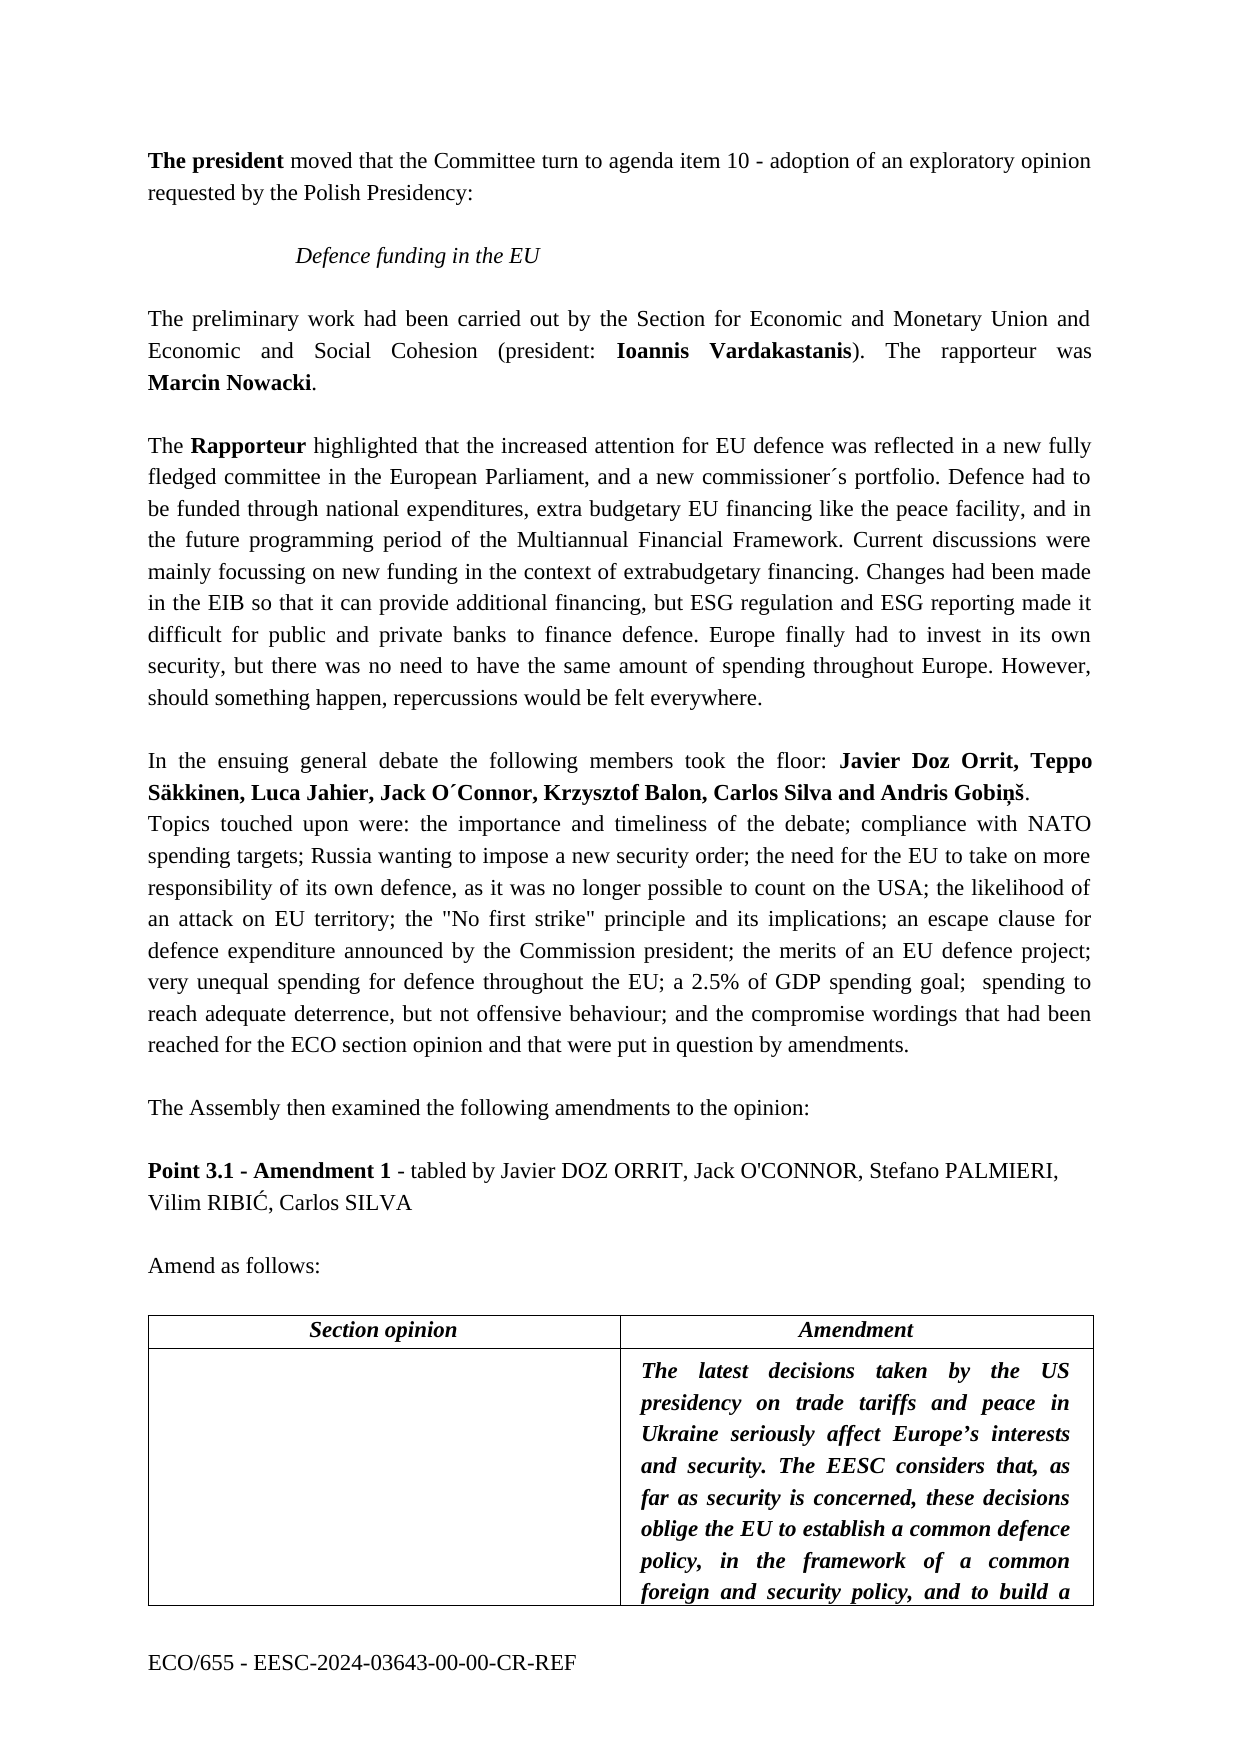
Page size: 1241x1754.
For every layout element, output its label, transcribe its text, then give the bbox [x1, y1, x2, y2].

text The Rapporteur highlighted that the increased attention for EU defence was reflected in a new fully fledged committee in the European Parliament, and a new commissioner´s portfolio. Defence had to be funded through national expenditures, extra budgetary EU financing like the peace facility, and in the future programming period of the Multiannual Financial Framework. Current discussions were mainly focussing on new funding in the context of extrabudgetary financing. Changes had been made in the EIB so that it can provide additional financing, but ESG regulation and ESG reporting made it difficult for public and private banks to finance defence. Europe finally had to invest in its own security, but there was no need to have the same amount of spending throughout Europe. However, should something happen, repercussions would be felt everywhere. [148, 432, 1093, 711]
text The Assembly then examined the following amendments to the opinion: [148, 1094, 1093, 1121]
table_header Amendment [621, 1316, 1093, 1348]
table_cell [149, 1349, 620, 1605]
text The president moved that the Committee turn to agenda item 10 - adoption of an exploratory opinion requested by the Polish Presidency: [148, 148, 1093, 206]
table_header Section opinion [149, 1316, 620, 1348]
text In the ensuing general debate the following members took the floor: Javier Doz Orrit, Teppo Säkkinen, Luca Jahier, Jack O´Connor, Krzysztof Balon, Carlos Silva and Andris Gobiņš. [148, 747, 1093, 805]
text Point 3.1 - Amendment 1 - tabled by Javier DOZ ORRIT, Jack O'CONNOR, Stefano PALMIERI, Vilim RIBIĆ, Carlos SILVA [148, 1158, 1093, 1216]
text Amend as follows: [148, 1252, 1093, 1279]
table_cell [621, 1349, 1093, 1605]
text Topics touched upon were: the importance and timeliness of the debate; compliance with NATO spending targets; Russia wanting to impose a new security order; the need for the EU to take on more responsibility of its own defence, as it was no longer possible to count on the USA; the likelihood of an attack on EU territory; the "No first strike" principle and its implications; an escape clause for defence expenditure announced by the Commission president; the merits of an EU defence project; very unequal spending for defence throughout the EU; a 2.5% of GDP spending goal; spending to reach adequate deterrence, but not offensive behaviour; and the compromise wordings that had been reached for the ECO section opinion and that were put in question by amendments. [148, 810, 1093, 1058]
text The preliminary work had been carried out by the Section for Economic and Monetary Union and Economic and Social Cohesion (president: Ioannis Vardakastanis). The rapporteur was Marcin Nowacki. [148, 305, 1093, 395]
text Defence funding in the EU [295, 242, 1093, 269]
